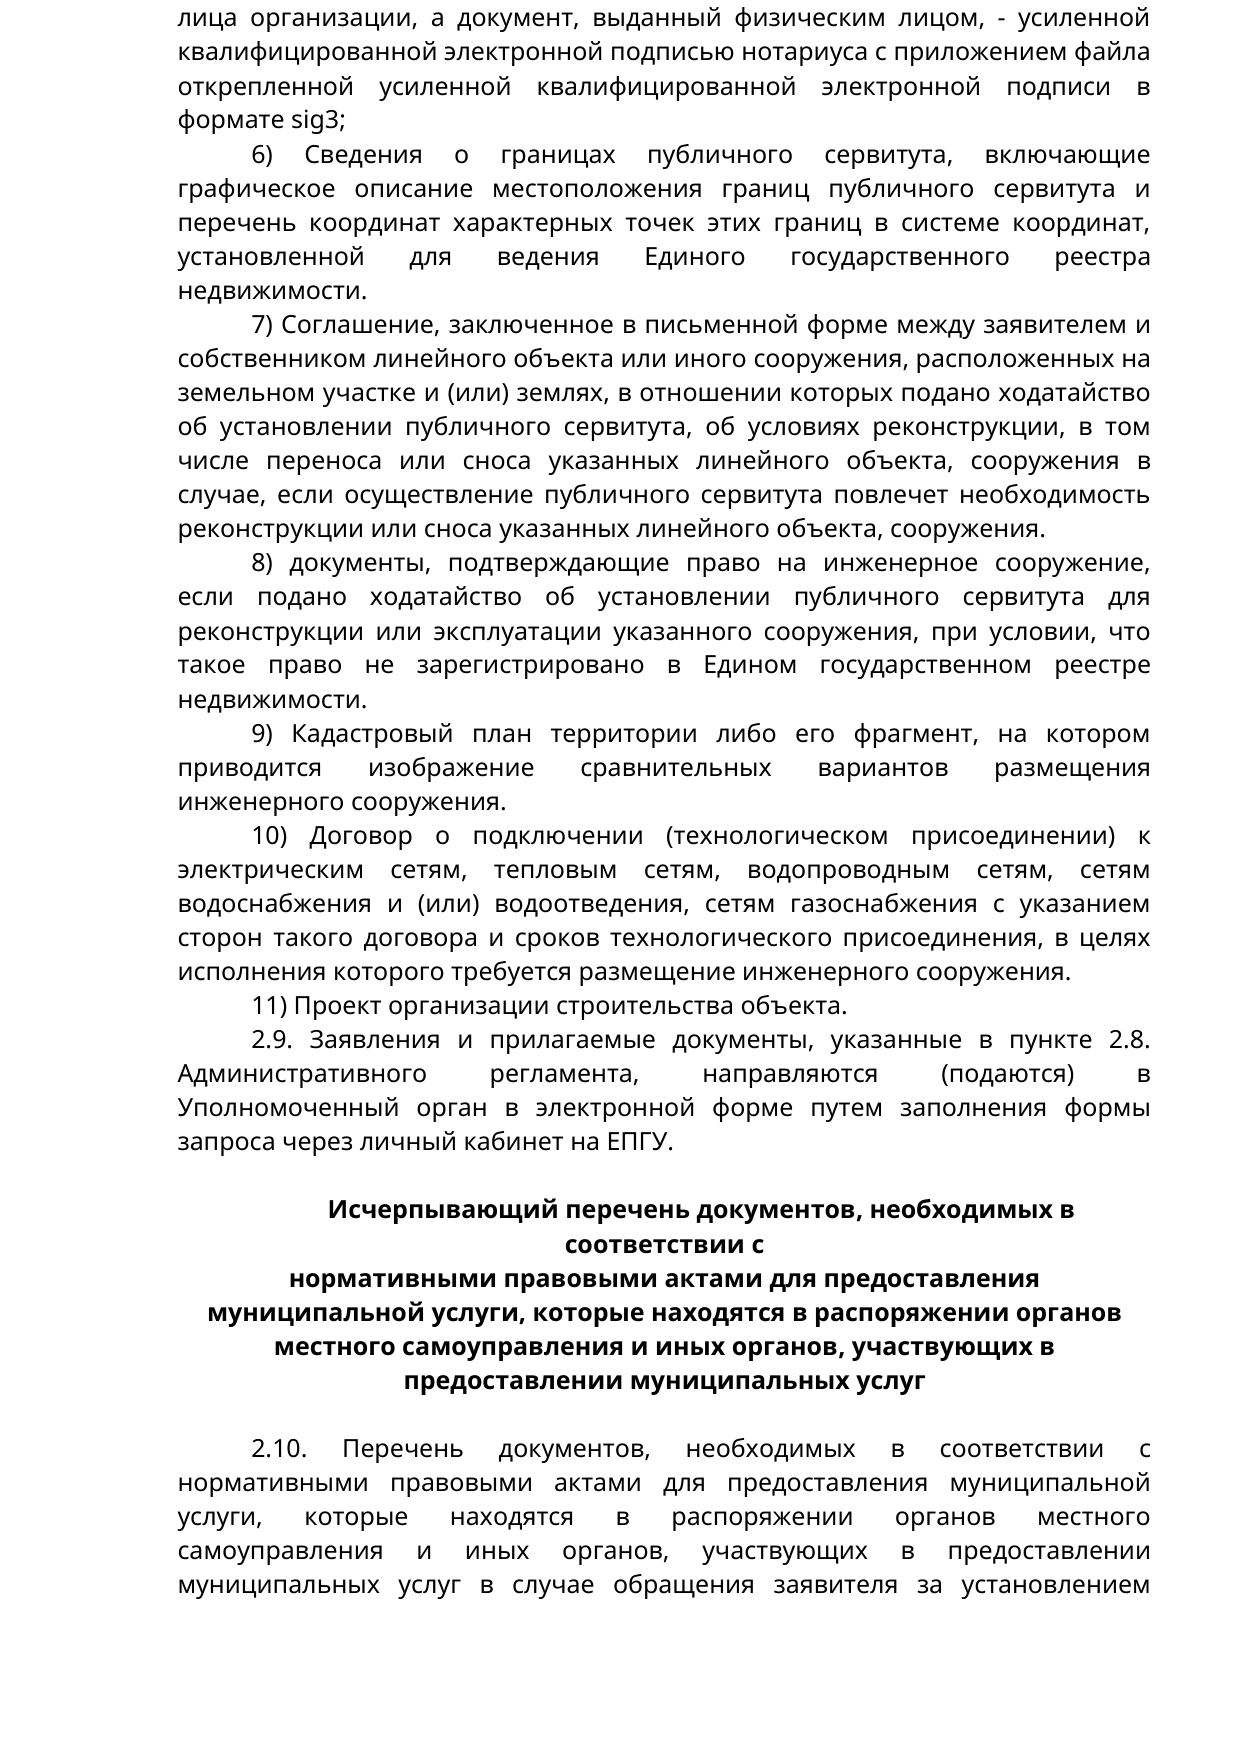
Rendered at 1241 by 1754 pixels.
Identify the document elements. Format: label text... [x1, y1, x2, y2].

text 11) Проект организации строительства объекта. [177, 988, 1152, 1022]
text 10) Договор о подключении (технологическом присоединении) к электрическим сетям, тепловым сетям, водопроводным сетям, сетям водоснабжения и (или) водоотведения, сетям газоснабжения с указанием сторон такого договора и сроков технологического присоединения, в целях исполнения которого требуется размещение инженерного сооружения. [177, 817, 1152, 988]
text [177, 1431, 1152, 1601]
text 9) Кадастровый план территории либо его фрагмент, на котором приводится изображение сравнительных вариантов размещения инженерного сооружения. [177, 715, 1152, 817]
text 7) Соглашение, заключенное в письменной форме между заявителем и собственником линейного объекта или иного сооружения, расположенных на земельном участке и (или) землях, в отношении которых подано ходатайство об установлении публичного сервитута, об условиях реконструкции, в том числе переноса или сноса указанных линейного объекта, сооружения в случае, если осуществление публичного сервитута повлечет необходимость реконструкции или сноса указанных линейного объекта, сооружения. [177, 307, 1152, 545]
text 8) документы, подтверждающие право на инженерное сооружение, если подано ходатайство об установлении публичного сервитута для реконструкции или эксплуатации указанного сооружения, при условии, что такое право не зарегистрировано в Едином государственном реестре недвижимости. [177, 545, 1152, 715]
text Исчерпывающий перечень документов, необходимых в соответствии с [177, 1192, 1152, 1260]
text 6) Сведения о границах публичного сервитута, включающие графическое описание местоположения границ публичного сервитута и перечень координат характерных точек этих границ в системе координат, установленной для ведения Единого государственного реестра недвижимости. [177, 136, 1152, 307]
text нормативными правовыми актами для предоставления муниципальной услуги, которые находятся в распоряжении органов местного самоуправления и иных органов, участвующих в предоставлении муниципальных услуг [177, 1260, 1152, 1397]
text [177, 0, 1152, 136]
text 2.9. Заявления и прилагаемые документы, указанные в пункте 2.8. Административного регламента, направляются (подаются) в Уполномоченный орган в электронной форме путем заполнения формы запроса через личный кабинет на ЕПГУ. [177, 1022, 1152, 1158]
